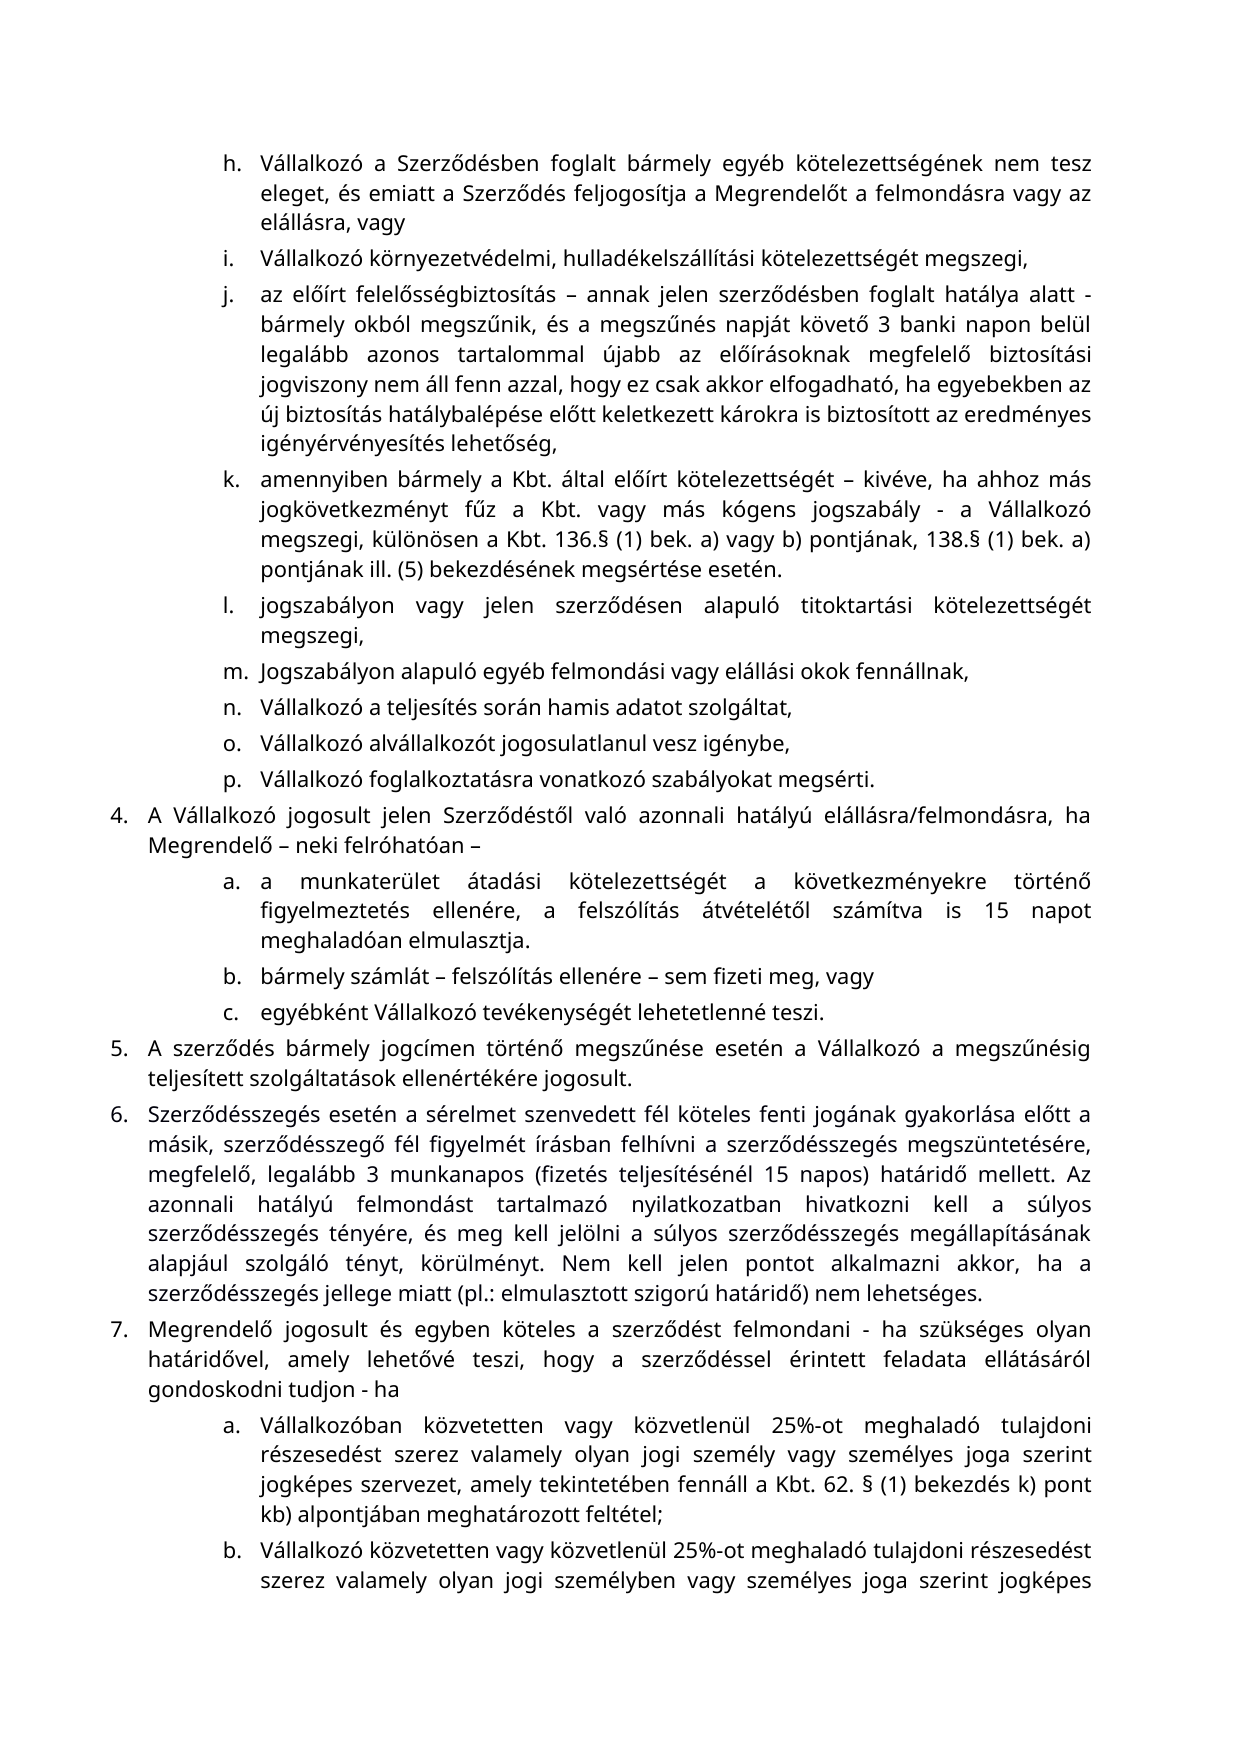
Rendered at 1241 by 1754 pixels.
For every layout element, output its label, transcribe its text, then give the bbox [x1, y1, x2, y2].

list Vállalkozó a teljesítés során hamis adatot szolgáltat, [223, 692, 1092, 721]
list a munkaterület átadási kötelezettségét a következményekre történő figyelmeztetés ellenére, a felszólítás átvételétől számítva is 15 napot meghaladóan elmulasztja. [223, 866, 1092, 955]
list Szerződésszegés esetén a sérelmet szenvedett fél köteles fenti jogának gyakorlása előtt a másik, szerződésszegő fél figyelmét írásban felhívni a szerződésszegés megszüntetésére, megfelelő, legalább 3 munkanapos (fizetés teljesítésénél 15 napos) határidő mellett. Az azonnali hatályú felmondást tartalmazó nyilatkozatban hivatkozni kell a súlyos szerződésszegés tényére, és meg kell jelölni a súlyos szerződésszegés megállapításának alapjául szolgáló tényt, körülményt. Nem kell jelen pontot alkalmazni akkor, ha a szerződésszegés jellege miatt (pl.: elmulasztott szigorú határidő) nem lehetséges. [110, 1099, 1092, 1308]
list egyébként Vállalkozó tevékenységét lehetetlenné teszi. [223, 997, 1092, 1027]
list Jogszabályon alapuló egyéb felmondási vagy elállási okok fennállnak, [223, 656, 1092, 685]
list Vállalkozó alvállalkozót jogosulatlanul vesz igénybe, [223, 728, 1092, 757]
list jogszabályon vagy jelen szerződésen alapuló titoktartási kötelezettségét megszegi, [223, 590, 1092, 649]
list Megrendelő jogosult és egyben köteles a szerződést felmondani - ha szükséges olyan határidővel, amely lehetővé teszi, hogy a szerződéssel érintett feladata ellátásáról gondoskodni tudjon - ha [110, 1314, 1092, 1403]
list Vállalkozó környezetvédelmi, hulladékelszállítási kötelezettségét megszegi, [223, 243, 1092, 273]
list amennyiben bármely a Kbt. által előírt kötelezettségét – kivéve, ha ahhoz más jogkövetkezményt fűz a Kbt. vagy más kógens jogszabály - a Vállalkozó megszegi, különösen a Kbt. 136.§ (1) bek. a) vagy b) pontjának, 138.§ (1) bek. a) pontjának ill. (5) bekezdésének megsértése esetén. [223, 464, 1092, 583]
list bármely számlát – felszólítás ellenére – sem fizeti meg, vagy [223, 961, 1092, 991]
list A szerződés bármely jogcímen történő megszűnése esetén a Vállalkozó a megszűnésig teljesített szolgáltatások ellenértékére jogosult. [110, 1033, 1092, 1093]
list Vállalkozó foglalkoztatásra vonatkozó szabályokat megsérti. [223, 764, 1092, 793]
list Vállalkozóban közvetetten vagy közvetlenül 25%-ot meghaladó tulajdoni részesedést szerez valamely olyan jogi személy vagy személyes joga szerint jogképes szervezet, amely tekintetében fennáll a Kbt. 62. § (1) bekezdés k) pont kb) alpontjában meghatározott feltétel; [223, 1409, 1092, 1529]
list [223, 1535, 1092, 1594]
list az előírt felelősségbiztosítás – annak jelen szerződésben foglalt hatálya alatt - bármely okból megszűnik, és a megszűnés napját követő 3 banki napon belül legalább azonos tartalommal újabb az előírásoknak megfelelő biztosítási jogviszony nem áll fenn azzal, hogy ez csak akkor elfogadható, ha egyebekben az új biztosítás hatálybalépése előtt keletkezett károkra is biztosított az eredményes igényérvényesítés lehetőség, [223, 279, 1092, 458]
list Vállalkozó a Szerződésben foglalt bármely egyéb kötelezettségének nem tesz eleget, és emiatt a Szerződés feljogosítja a Megrendelőt a felmondásra vagy az elállásra, vagy [223, 148, 1092, 237]
list A Vállalkozó jogosult jelen Szerződéstől való azonnali hatályú elállásra/felmondásra, ha Megrendelő – neki felróhatóan – [110, 800, 1092, 859]
